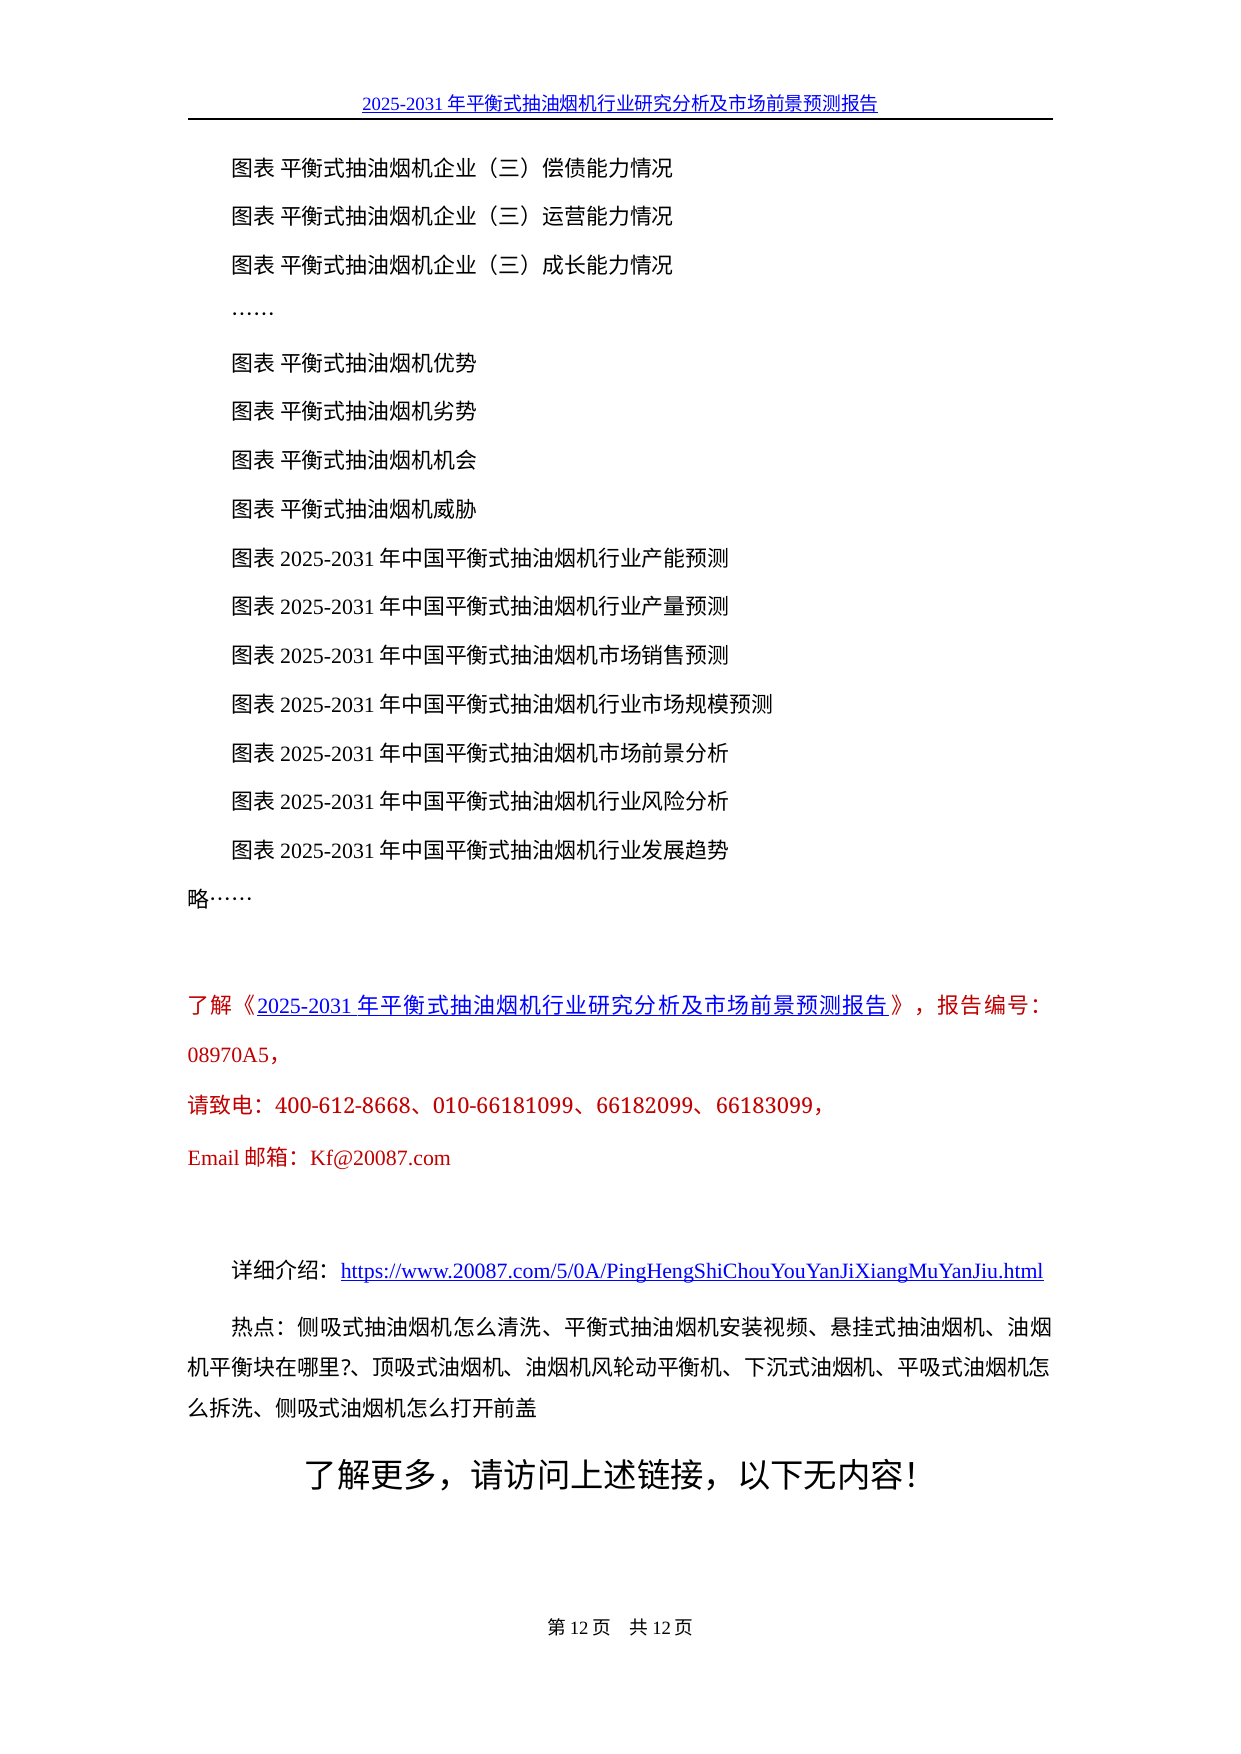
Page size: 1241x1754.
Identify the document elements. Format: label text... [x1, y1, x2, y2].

title 了解更多，请访问上述链接，以下无内容！ [187, 1441, 1053, 1506]
text 了解《2025-2031年平衡式抽油烟机行业研究分析及市场前景预测报告》，报告编号：08970A5， [187, 988, 1053, 1069]
text 请致电：400-612-8668、010-66181099、66182099、66183099， [187, 1088, 1053, 1121]
text 热点：侧吸式抽油烟机怎么清洗、平衡式抽油烟机安装视频、悬挂式抽油烟机、油烟机平衡块在哪里?、顶吸式油烟机、油烟机风轮动平衡机、下沉式油烟机、平吸式油烟机怎么拆洗、侧吸式油烟机怎么打开前盖 [187, 1309, 1053, 1423]
text Email邮箱：Kf@20087.com [187, 1140, 1053, 1172]
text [187, 150, 1053, 914]
text 详细介绍：https://www.20087.com/5/0A/PingHengShiChouYouYanJiXiangMuYanJiu.html [187, 1253, 1053, 1285]
